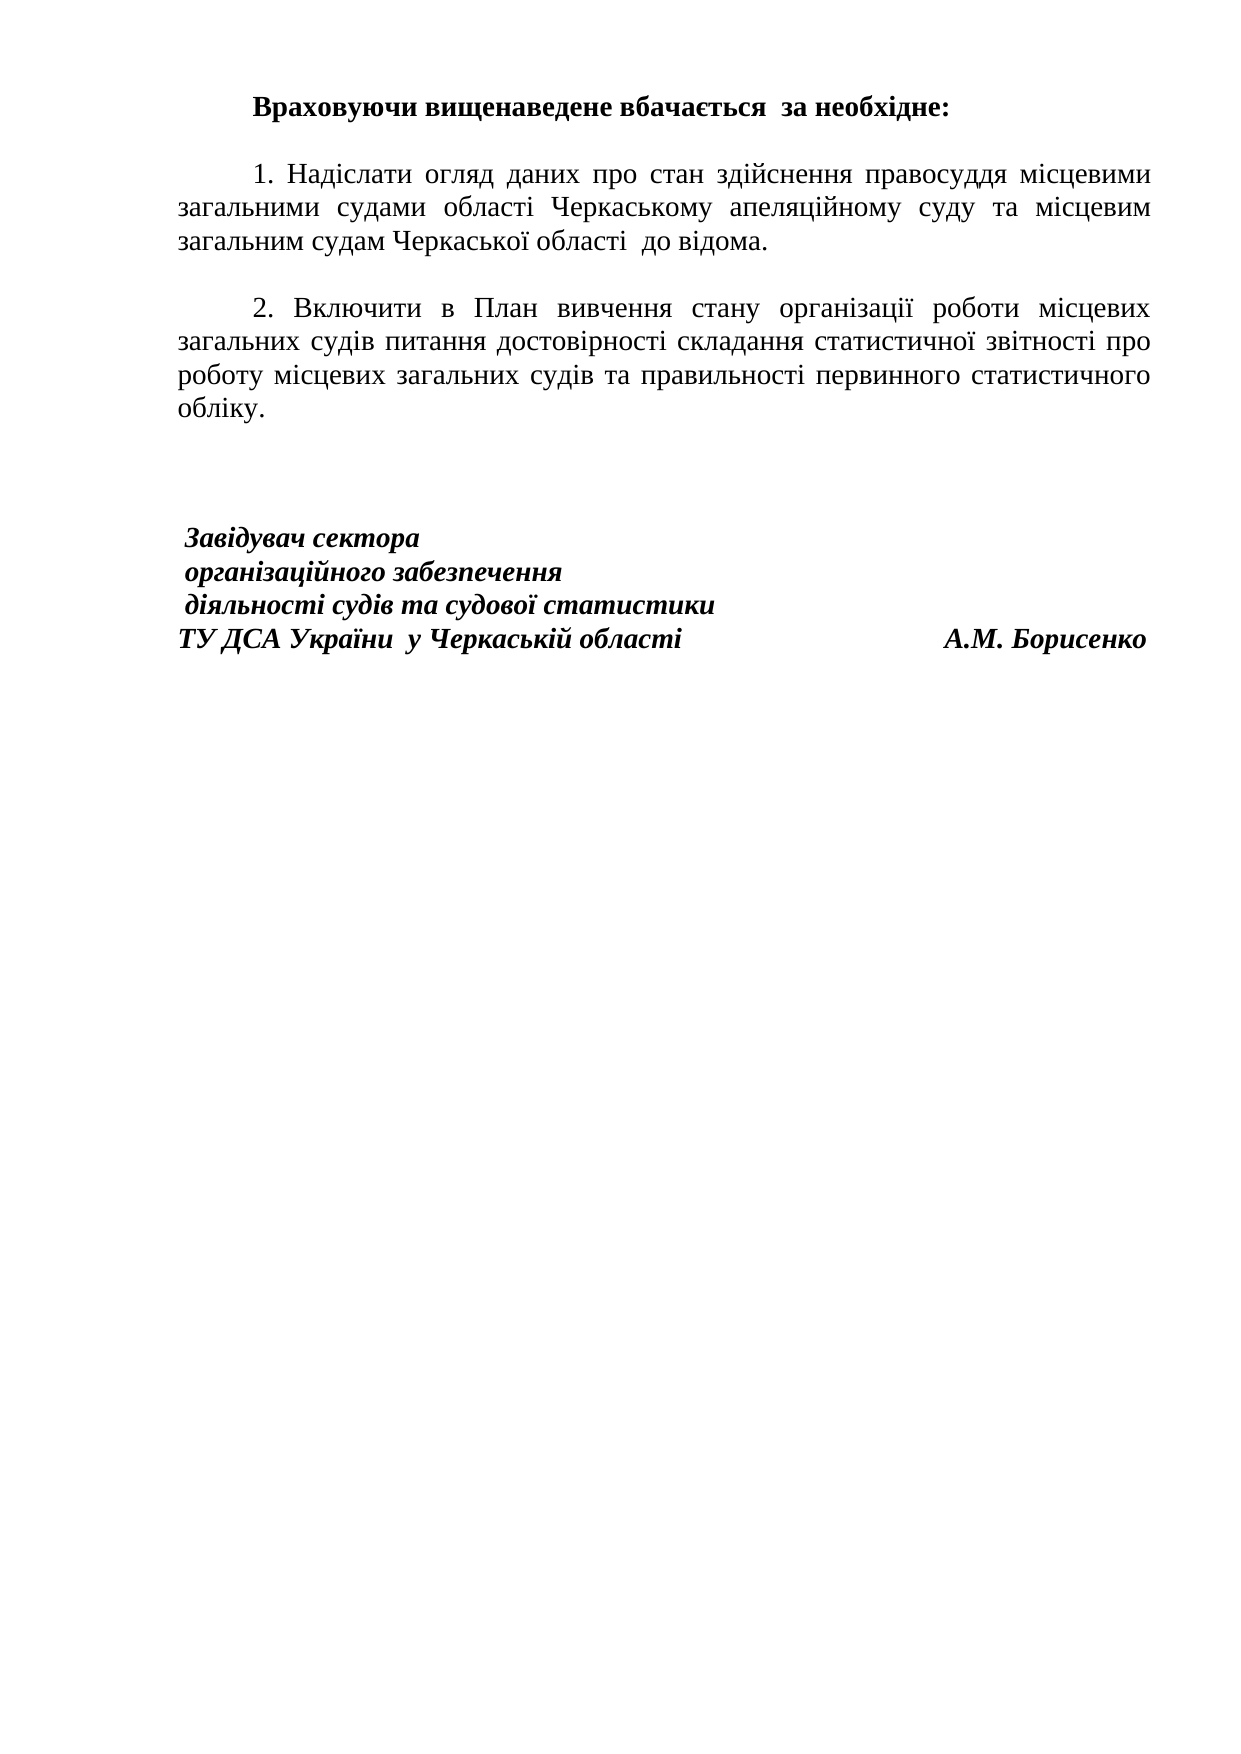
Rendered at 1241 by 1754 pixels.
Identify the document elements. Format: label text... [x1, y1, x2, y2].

text 1. Надіслати огляд даних про стан здійснення правосуддя місцевими загальними судами області Черкаському апеляційному суду та місцевим загальним судам Черкаської області до відома. [177, 156, 1152, 256]
text діяльності судів та судової статистики [177, 587, 1152, 621]
text ТУ ДСА України у Черкаській області А.М. Борисенко [177, 621, 1152, 654]
text Завідувач сектора [177, 520, 1152, 554]
text Враховуючи вищенаведене вбачається за необхідне: [177, 89, 1152, 122]
text організаційного забезпечення [177, 554, 1152, 587]
text 2. Включити в План вивчення стану організації роботи місцевих загальних судів питання достовірності складання статистичної звітності про роботу місцевих загальних судів та правильності первинного статистичного обліку. [177, 290, 1152, 424]
